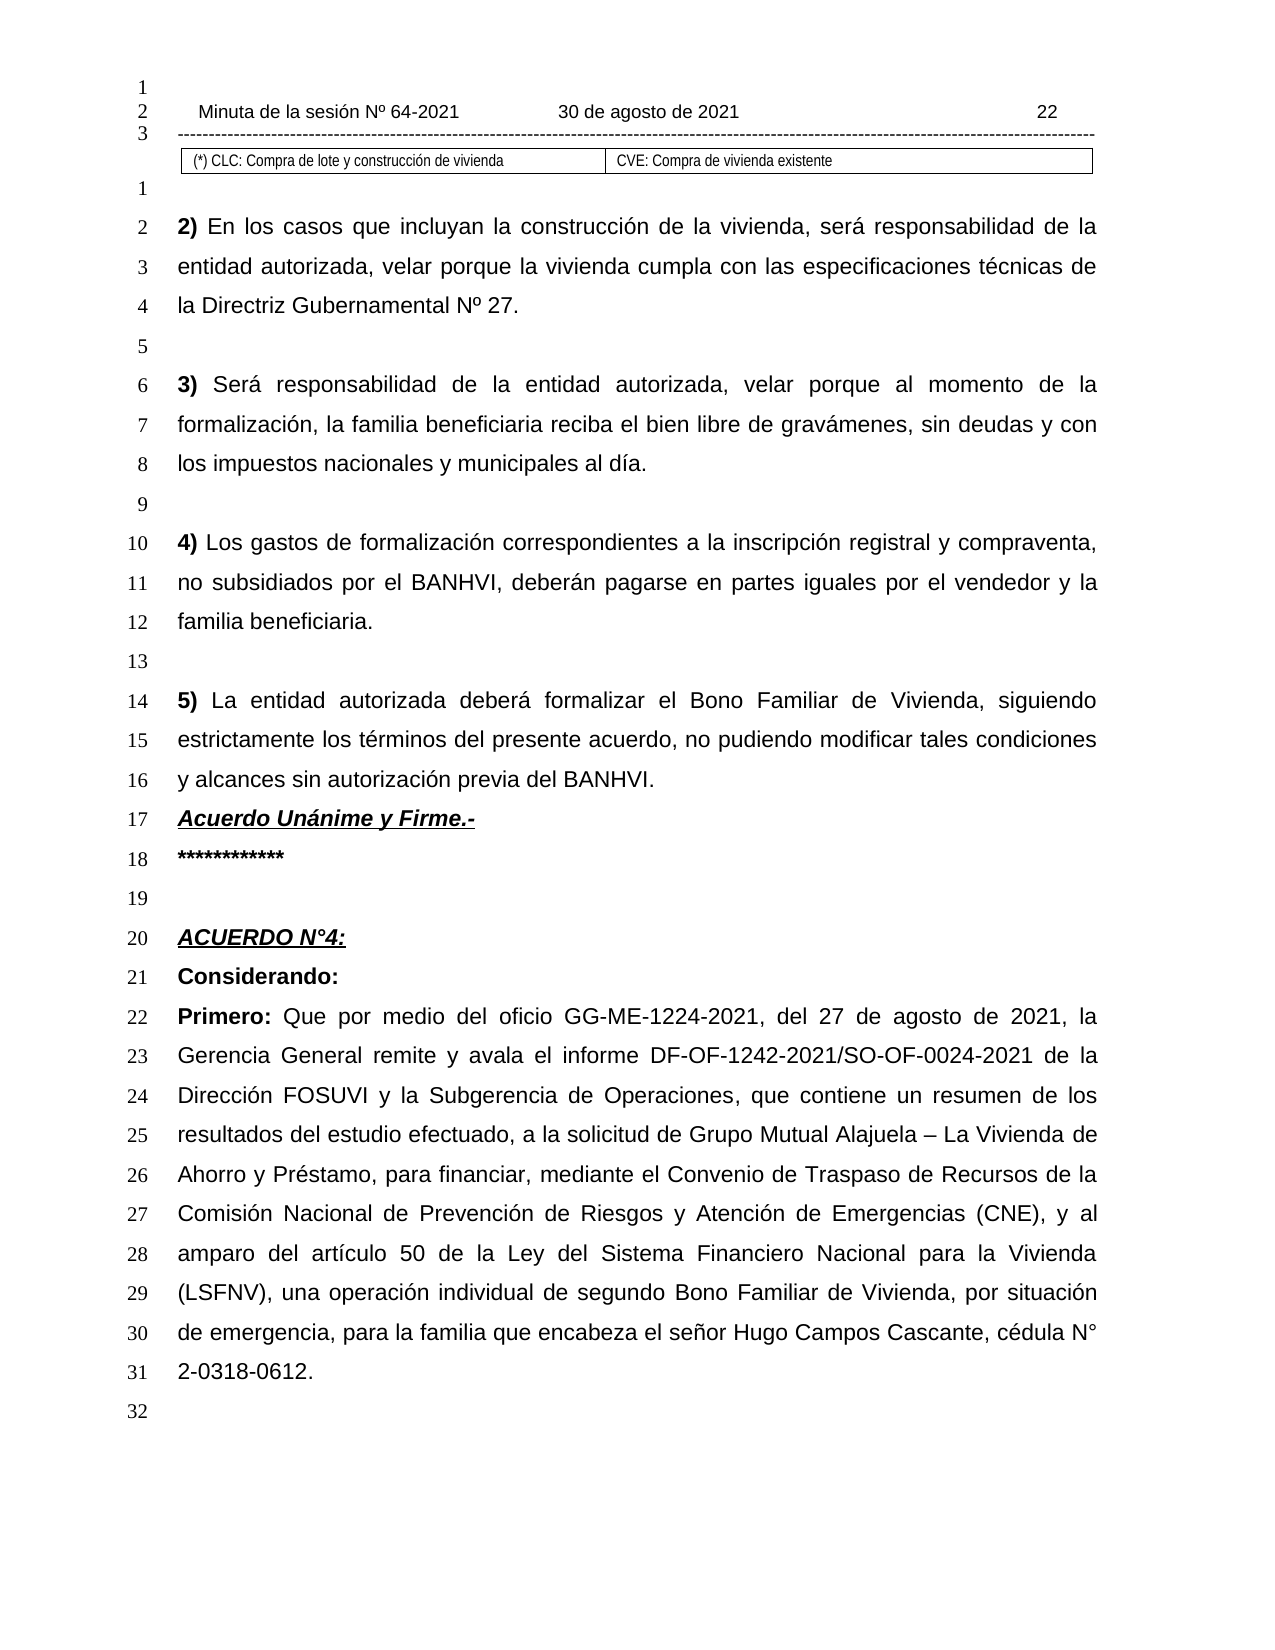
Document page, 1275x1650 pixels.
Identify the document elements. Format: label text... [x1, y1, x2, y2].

text ************ [177, 845, 1098, 871]
text Considerando: [177, 963, 1098, 989]
subtitle Acuerdo Unánime y Firme.- [177, 805, 1098, 832]
text 2) En los casos que incluyan la construcción de la vivienda, será responsabilidad de la entidad autorizada, velar porque la vivienda cumpla con las especificaciones técnicas de la Directriz Gubernamental Nº 27. [177, 213, 1098, 318]
text 5) La entidad autorizada deberá formalizar el Bono Familiar de Vivienda, siguiendo estrictamente los términos del presente acuerdo, no pudiendo modificar tales condiciones y alcances sin autorización previa del BANHVI. [177, 687, 1098, 792]
text 3) Será responsabilidad de la entidad autorizada, velar porque al momento de la formalización, la familia beneficiaria reciba el bien libre de gravámenes, sin deudas y con los impuestos nacionales y municipales al día. [177, 371, 1098, 476]
text 4) Los gastos de formalización correspondientes a la inscripción registral y compraventa, no subsidiados por el BANHVI, deberán pagarse en partes iguales por el vendedor y la familia beneficiaria. [177, 529, 1098, 634]
text Primero: Que por medio del oficio GG-ME-1224-2021, del 27 de agosto de 2021, la Gerencia General remite y avala el informe DF-OF-1242-2021/SO-OF-0024-2021 de la Dirección FOSUVI y la Subgerencia de Operaciones, que contiene un resumen de los resultados del estudio efectuado, a la solicitud de Grupo Mutual Alajuela – La Vivienda de Ahorro y Préstamo, para financiar, mediante el Convenio de Traspaso de Recursos de la Comisión Nacional de Prevención de Riesgos y Atención de Emergencias (CNE), y al amparo del artículo 50 de la Ley del Sistema Financiero Nacional para la Vivienda (LSFNV), una operación individual de segundo Bono Familiar de Vivienda, por situación de emergencia, para la familia que encabeza el señor Hugo Campos Cascante, cédula N° 2-0318-0612. [177, 1003, 1098, 1384]
subtitle ACUERDO N°4: [177, 924, 1098, 950]
table_cell (*) CLC: Compra de lote y construcción de vivienda [182, 149, 605, 173]
table_cell CVE: Compra de vivienda existente [606, 149, 1092, 173]
